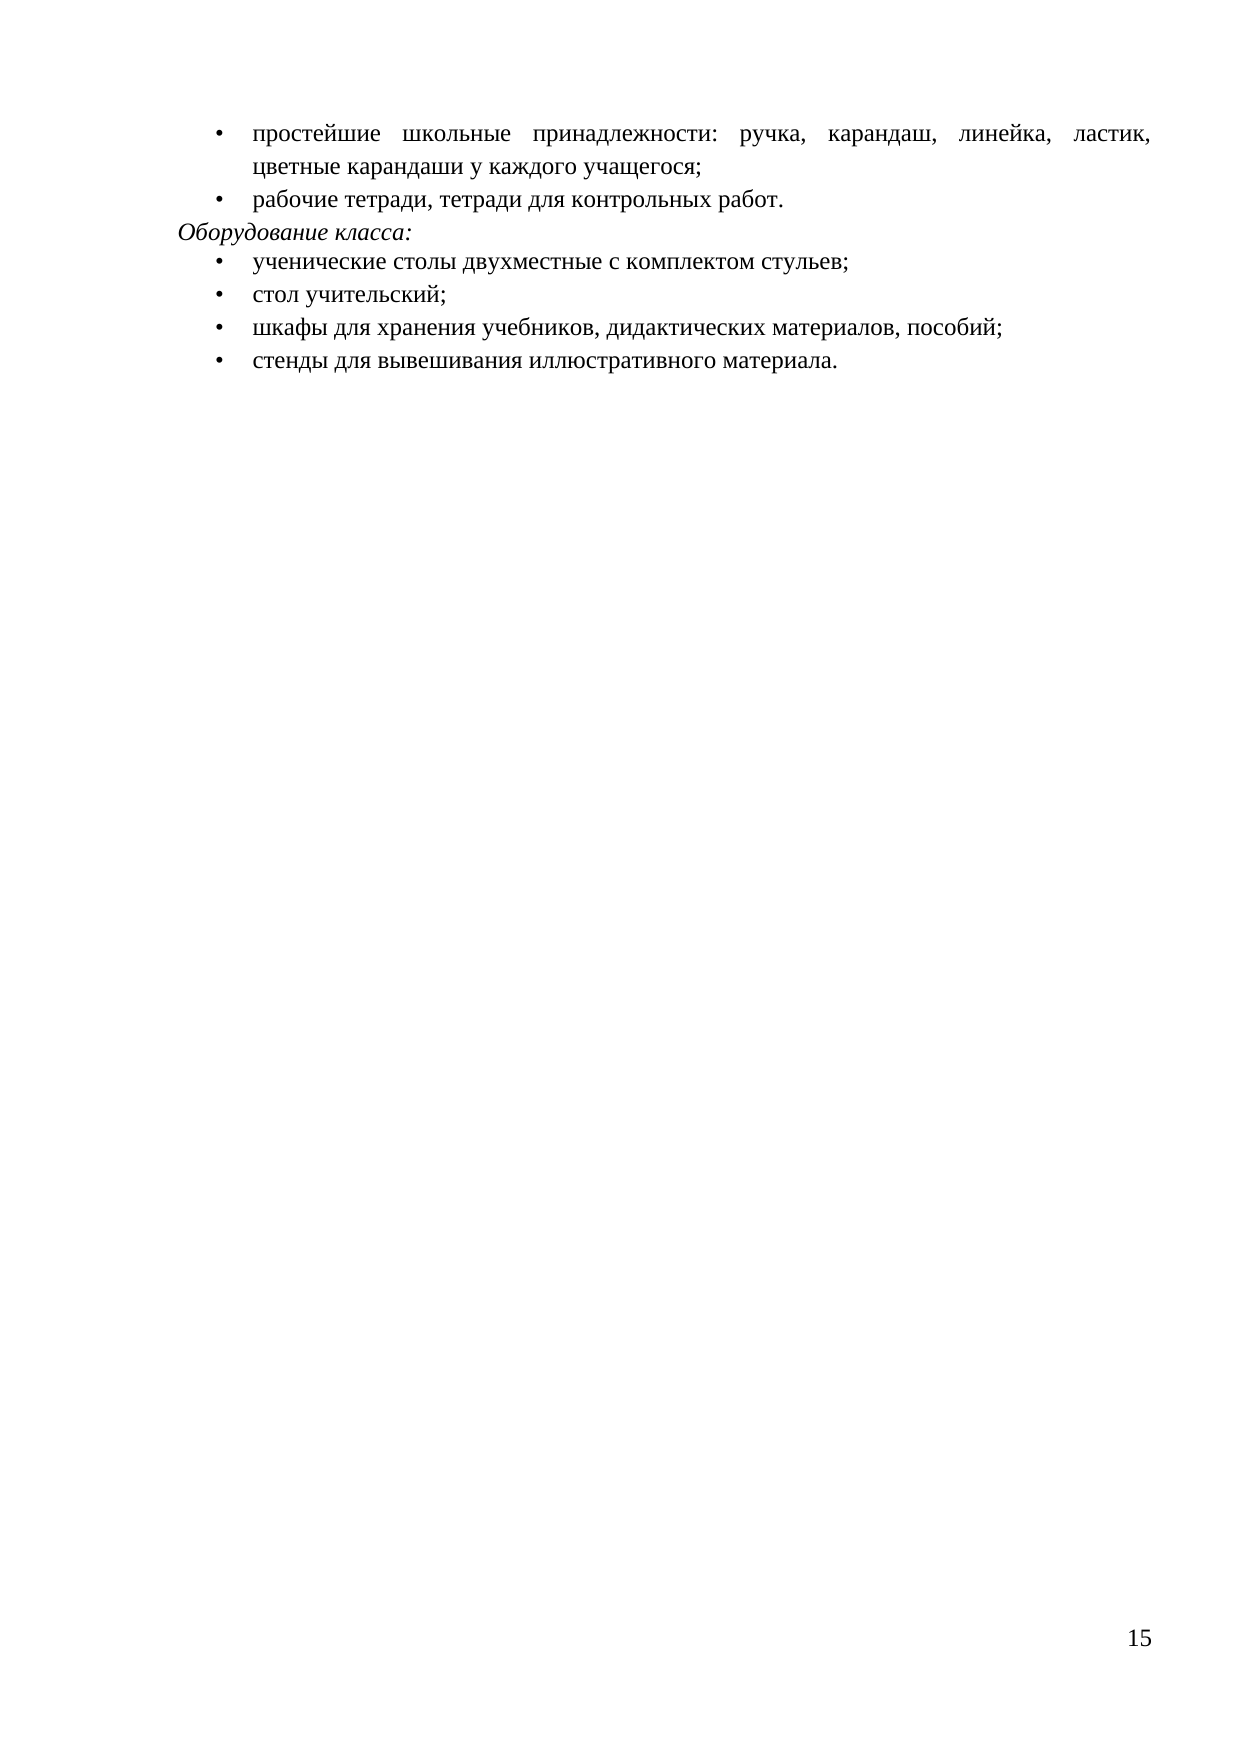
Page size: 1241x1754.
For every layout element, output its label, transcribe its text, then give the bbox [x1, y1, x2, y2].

list рабочие тетради, тетради для контрольных работ. [215, 184, 1152, 213]
list стол учительский; [215, 279, 1152, 308]
list ученические столы двухместные с комплектом стульев; [215, 246, 1152, 275]
list простейшие школьные принадлежности: ручка, карандаш, линейка, ластик, цветные карандаши у каждого учащегося; [215, 118, 1152, 180]
list стенды для вывешивания иллюстративного материала. [215, 345, 1152, 374]
text Оборудование класса: [177, 217, 1152, 246]
list шкафы для хранения учебников, дидактических материалов, пособий; [215, 312, 1152, 341]
